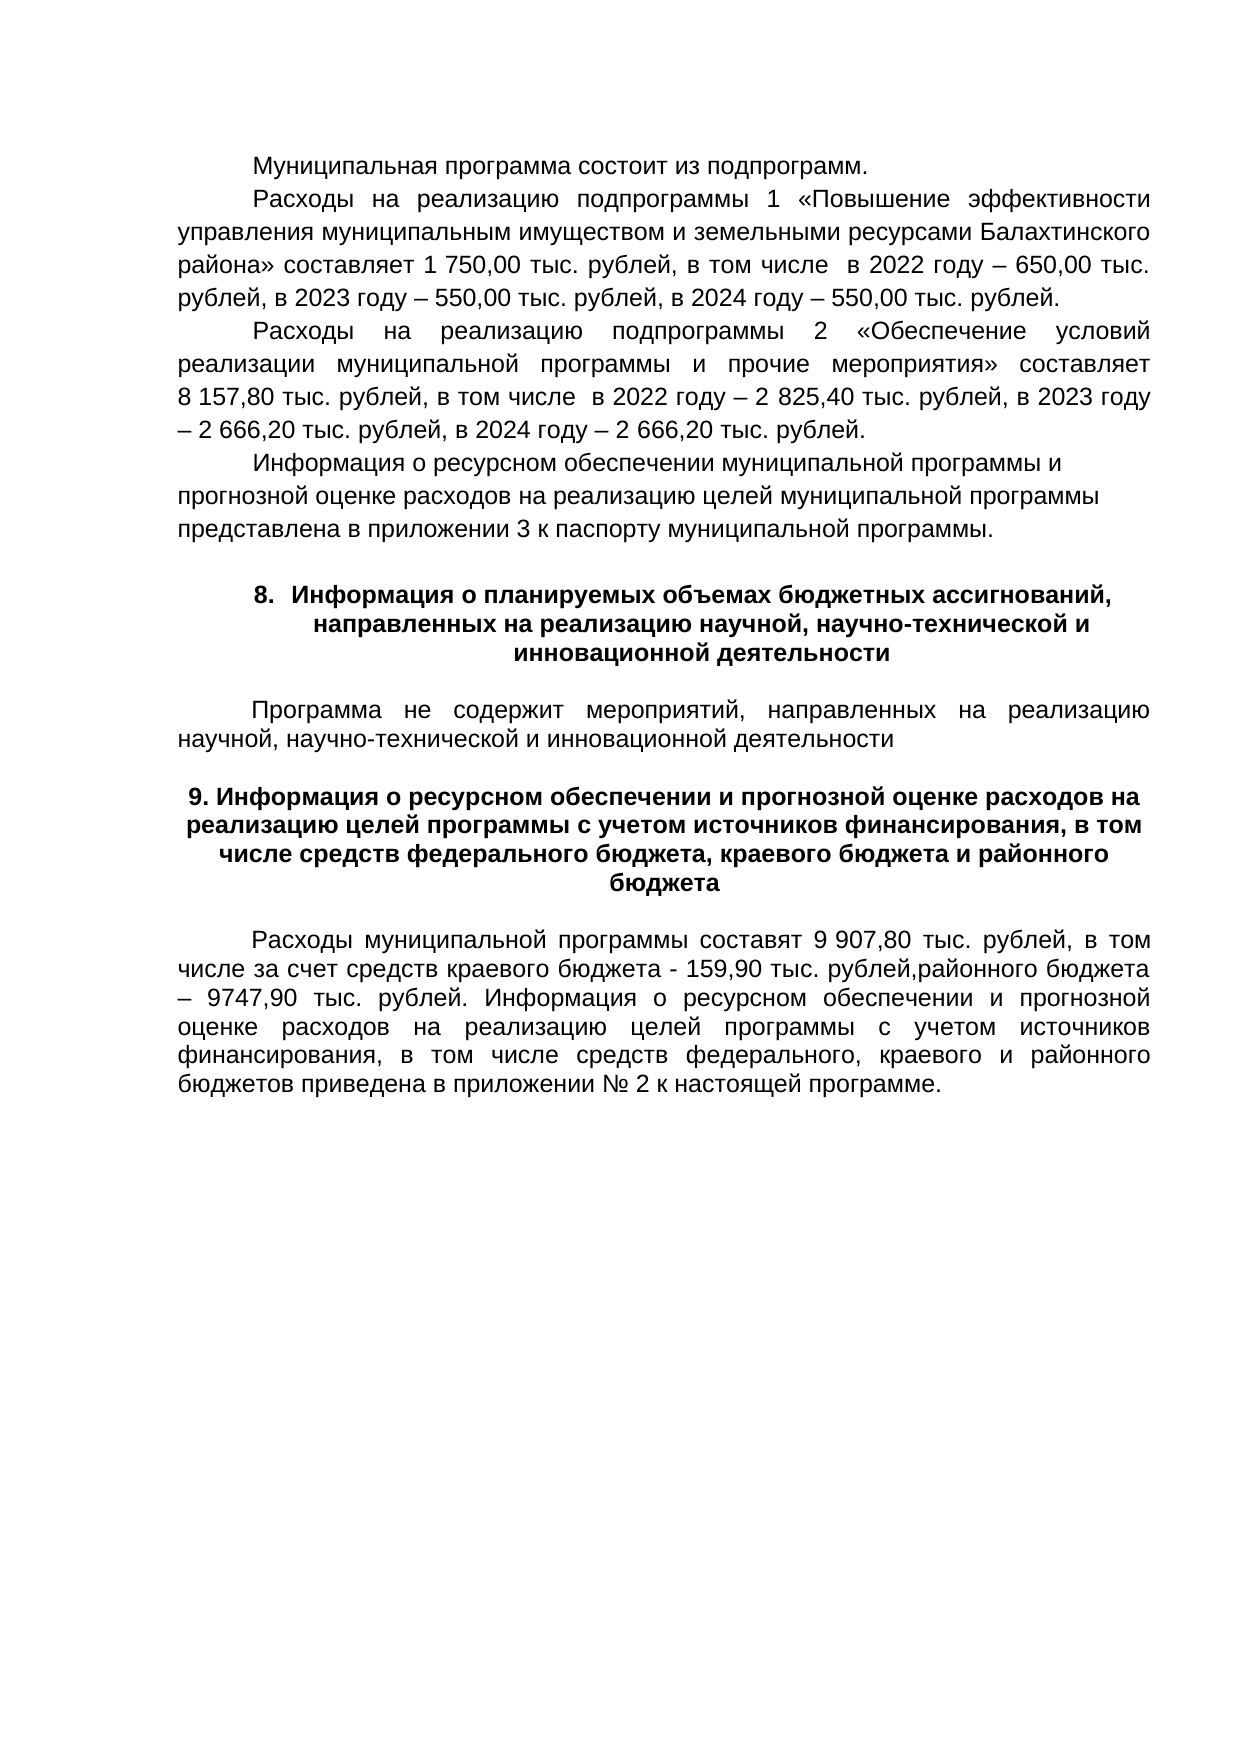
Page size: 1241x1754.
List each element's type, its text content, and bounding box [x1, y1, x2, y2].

text Информация о ресурсном обеспечении муниципальной программы и прогнозной оценке расходов на реализацию целей муниципальной программы представлена в приложении 3 к паспорту муниципальной программы. [177, 448, 1152, 543]
text Муниципальная программа состоит из подпрограмм. [177, 151, 1152, 180]
text Расходы муниципальной программы составят 9 907,80 тыс. рублей, в том числе за счет средств краевого бюджета - 159,90 тыс. рублей,районного бюджета – 9747,90 тыс. рублей. Информация о ресурсном обеспечении и прогнозной оценке расходов на реализацию целей программы с учетом источников финансирования, в том числе средств федерального, краевого и районного бюджетов приведена в приложении № 2 к настоящей программе. [177, 925, 1152, 1098]
text Программа не содержит мероприятий, направленных на реализацию научной, научно-технической и инновационной деятельности [177, 695, 1152, 753]
list Информация о планируемых объемах бюджетных ассигнований, направленных на реализацию научной, научно-технической и инновационной деятельности [215, 580, 1152, 667]
list 9. Информация о ресурсном обеспечении и прогнозной оценке расходов на реализацию целей программы с учетом источников финансирования, в том числе средств федерального бюджета, краевого бюджета и районного бюджета [177, 782, 1152, 897]
text Расходы на реализацию подпрограммы 2 «Обеспечение условий реализации муниципальной программы и прочие мероприятия» составляет 8 157,80 тыс. рублей, в том числе в 2022 году – 2 825,40 тыс. рублей, в 2023 году – 2 666,20 тыс. рублей, в 2024 году – 2 666,20 тыс. рублей. [177, 316, 1152, 444]
text Расходы на реализацию подпрограммы 1 «Повышение эффективности управления муниципальным имуществом и земельными ресурсами Балахтинского района» составляет 1 750,00 тыс. рублей, в том числе в 2022 году – 650,00 тыс. рублей, в 2023 году – 550,00 тыс. рублей, в 2024 году – 550,00 тыс. рублей. [177, 184, 1152, 312]
